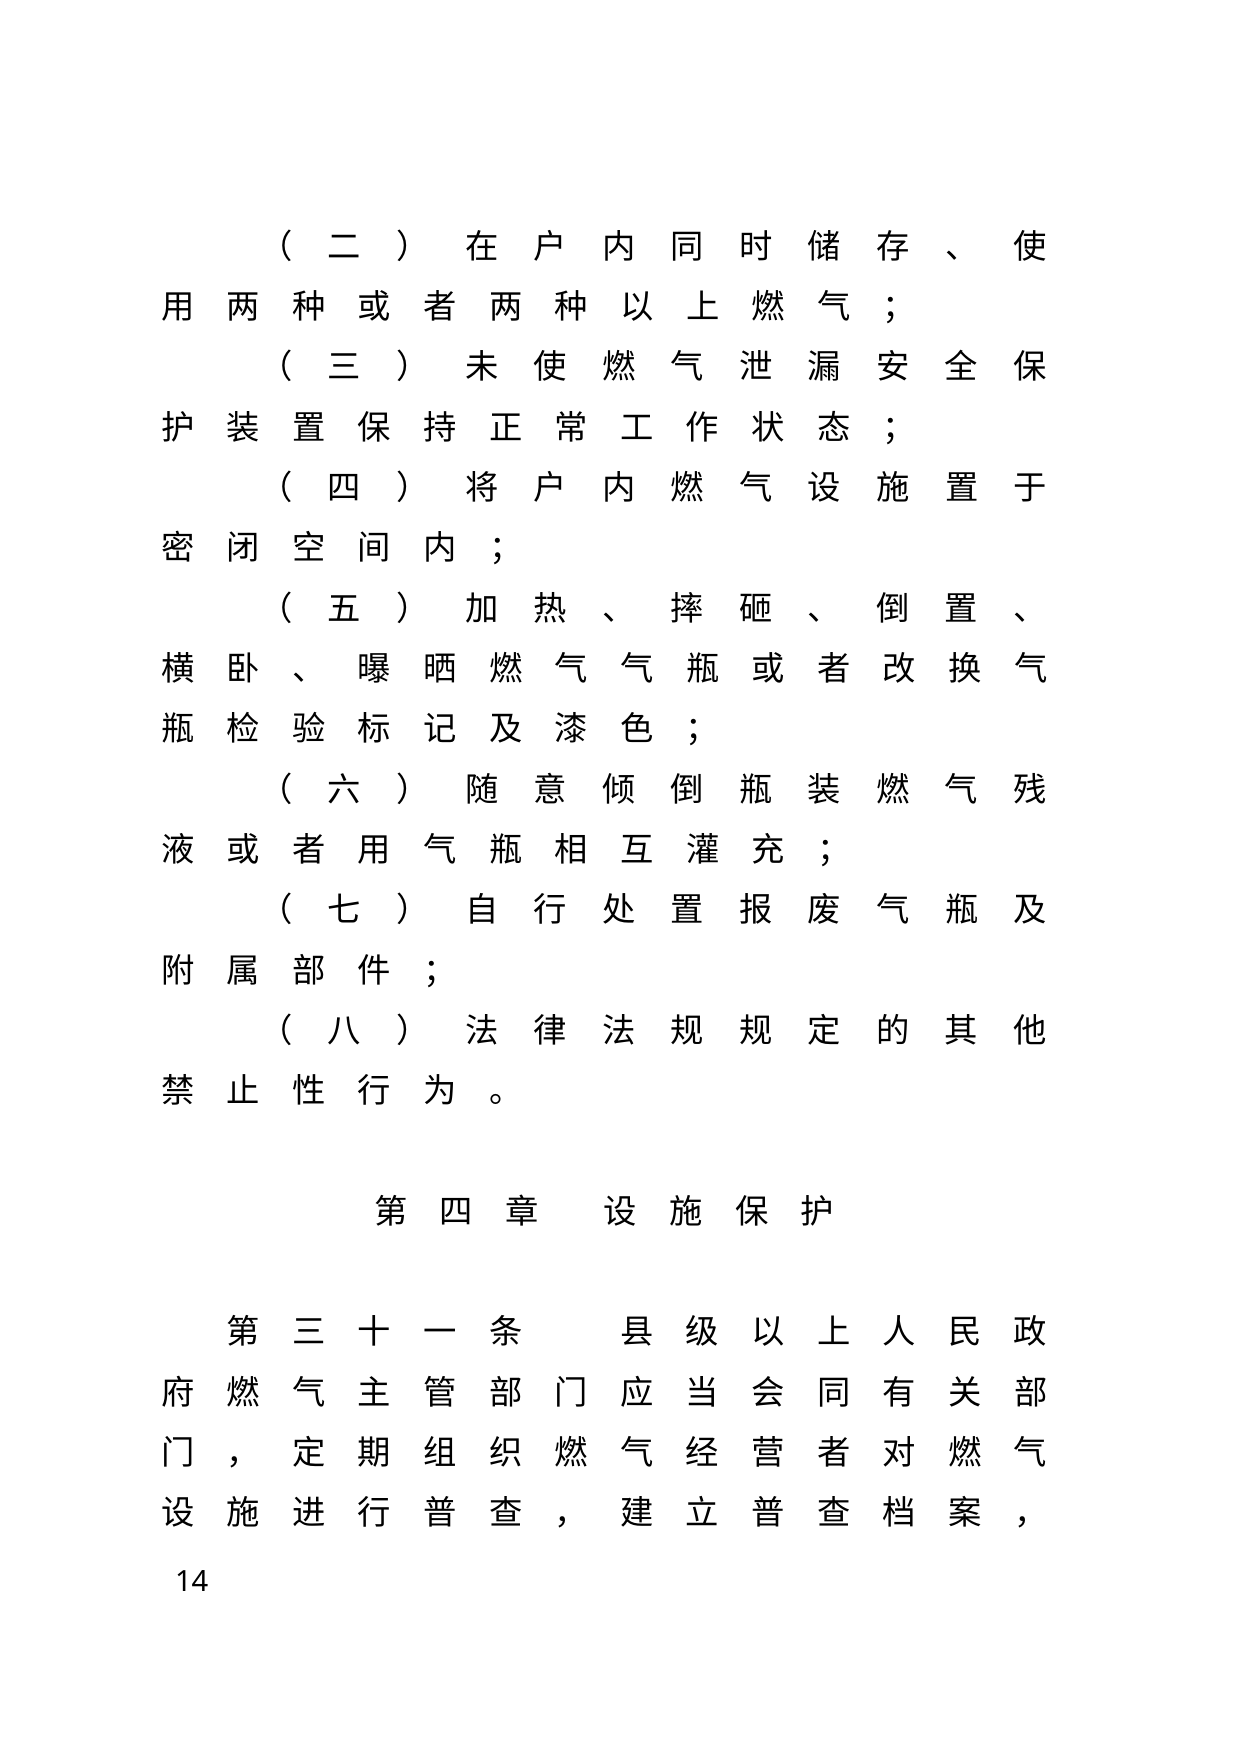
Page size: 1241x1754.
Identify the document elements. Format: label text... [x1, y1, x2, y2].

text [161, 1299, 1079, 1540]
text （五）加热、摔砸、倒置、横卧、曝晒燃气气瓶或者改换气瓶检验标记及漆色； [161, 690, 1079, 756]
text （七）自行处置报废气瓶及附属部件； [161, 877, 1079, 998]
text （三）未使燃气泄漏安全保护装置保持正常工作状态； [161, 334, 1079, 455]
list 设施保护 [161, 1178, 1079, 1239]
text （六）随意倾倒瓶装燃气残液或者用气瓶相互灌充； [161, 756, 1079, 877]
text （八）法律法规规定的其他禁止性行为。 [161, 998, 1079, 1118]
text （四）将户内燃气设施置于密闭空间内； [161, 455, 1079, 575]
text （五）加热、摔砸、倒置、横卧、曝晒燃气气瓶或者改换气瓶检验标记及漆色； [161, 575, 1079, 642]
text （二）在户内同时储存、使用两种或者两种以上燃气； [161, 213, 1079, 334]
